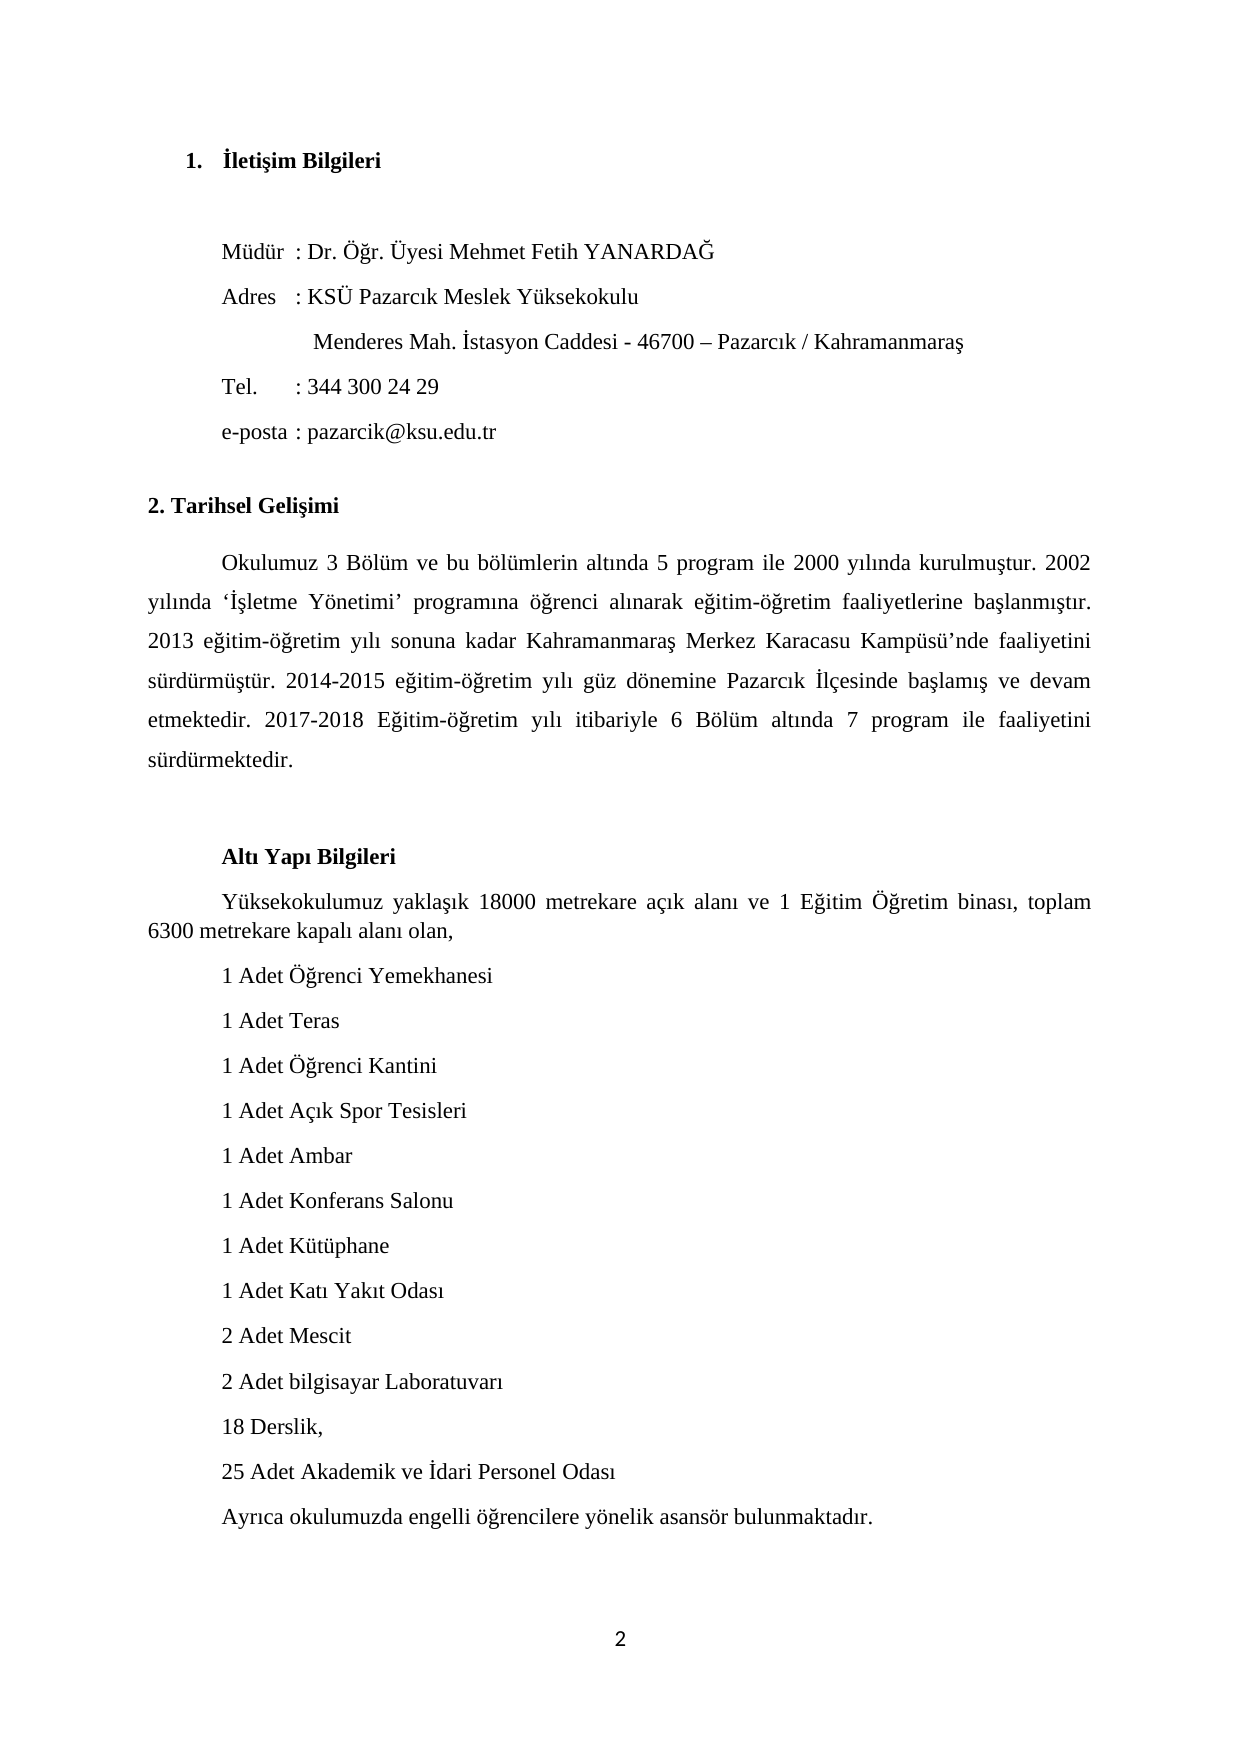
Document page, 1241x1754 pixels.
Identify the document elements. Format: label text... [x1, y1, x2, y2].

text 18 Derslik, [148, 1413, 1093, 1439]
text 1 Adet Açık Spor Tesisleri [148, 1097, 1093, 1123]
text 1 Adet Öğrenci Yemekhanesi [148, 962, 1093, 988]
text Okulumuz 3 Bölüm ve bu bölümlerin altında 5 program ile 2000 yılında kurulmuştur. 2002 yılında ‘İşletme Yönetimi’ programına öğrenci alınarak eğitim-öğretim faaliyetlerine başlanmıştır. 2013 eğitim-öğretim yılı sonuna kadar Kahramanmaraş Merkez Karacasu Kampüsü’nde faaliyetini sürdürmüştür. 2014-2015 eğitim-öğretim yılı güz dönemine Pazarcık İlçesinde başlamış ve devam etmektedir. 2017-2018 Eğitim-öğretim yılı itibariyle 6 Bölüm altında 7 program ile faaliyetini sürdürmektedir. [148, 549, 1093, 772]
text 2 Adet Mescit [148, 1323, 1093, 1349]
text 1 Adet Katı Yakıt Odası [148, 1277, 1093, 1304]
text Yüksekokulumuz yaklaşık 18000 metrekare açık alanı ve 1 Eğitim Öğretim binası, toplam 6300 metrekare kapalı alanı olan, [148, 888, 1093, 943]
text 1 Adet Teras [148, 1007, 1093, 1033]
text 1 Adet Öğrenci Kantini [148, 1052, 1093, 1078]
text Ayrıca okulumuzda engelli öğrencilere yönelik asansör bulunmaktadır. [148, 1503, 1093, 1529]
text 2 Adet bilgisayar Laboratuvarı [148, 1368, 1093, 1394]
text e-posta : pazarcik@ksu.edu.tr [148, 418, 1093, 444]
text 25 Adet Akademik ve İdari Personel Odası [148, 1458, 1093, 1484]
text Altı Yapı Bilgileri [148, 843, 1093, 869]
text 1 Adet Konferans Salonu [148, 1187, 1093, 1214]
text 2. Tarihsel Gelişimi [148, 492, 1093, 518]
list İletişim Bilgileri [185, 148, 1093, 174]
text 1 Adet Kütüphane [148, 1232, 1093, 1259]
text Müdür : Dr. Öğr. Üyesi Mehmet Fetih YANARDAĞ [148, 238, 1093, 264]
text Tel. : 344 300 24 29 [148, 373, 1093, 399]
text 1 Adet Ambar [148, 1142, 1093, 1168]
text Adres : KSÜ Pazarcık Meslek Yüksekokulu [148, 283, 1093, 309]
text Menderes Mah. İstasyon Caddesi - 46700 – Pazarcık / Kahramanmaraş [148, 328, 1093, 354]
